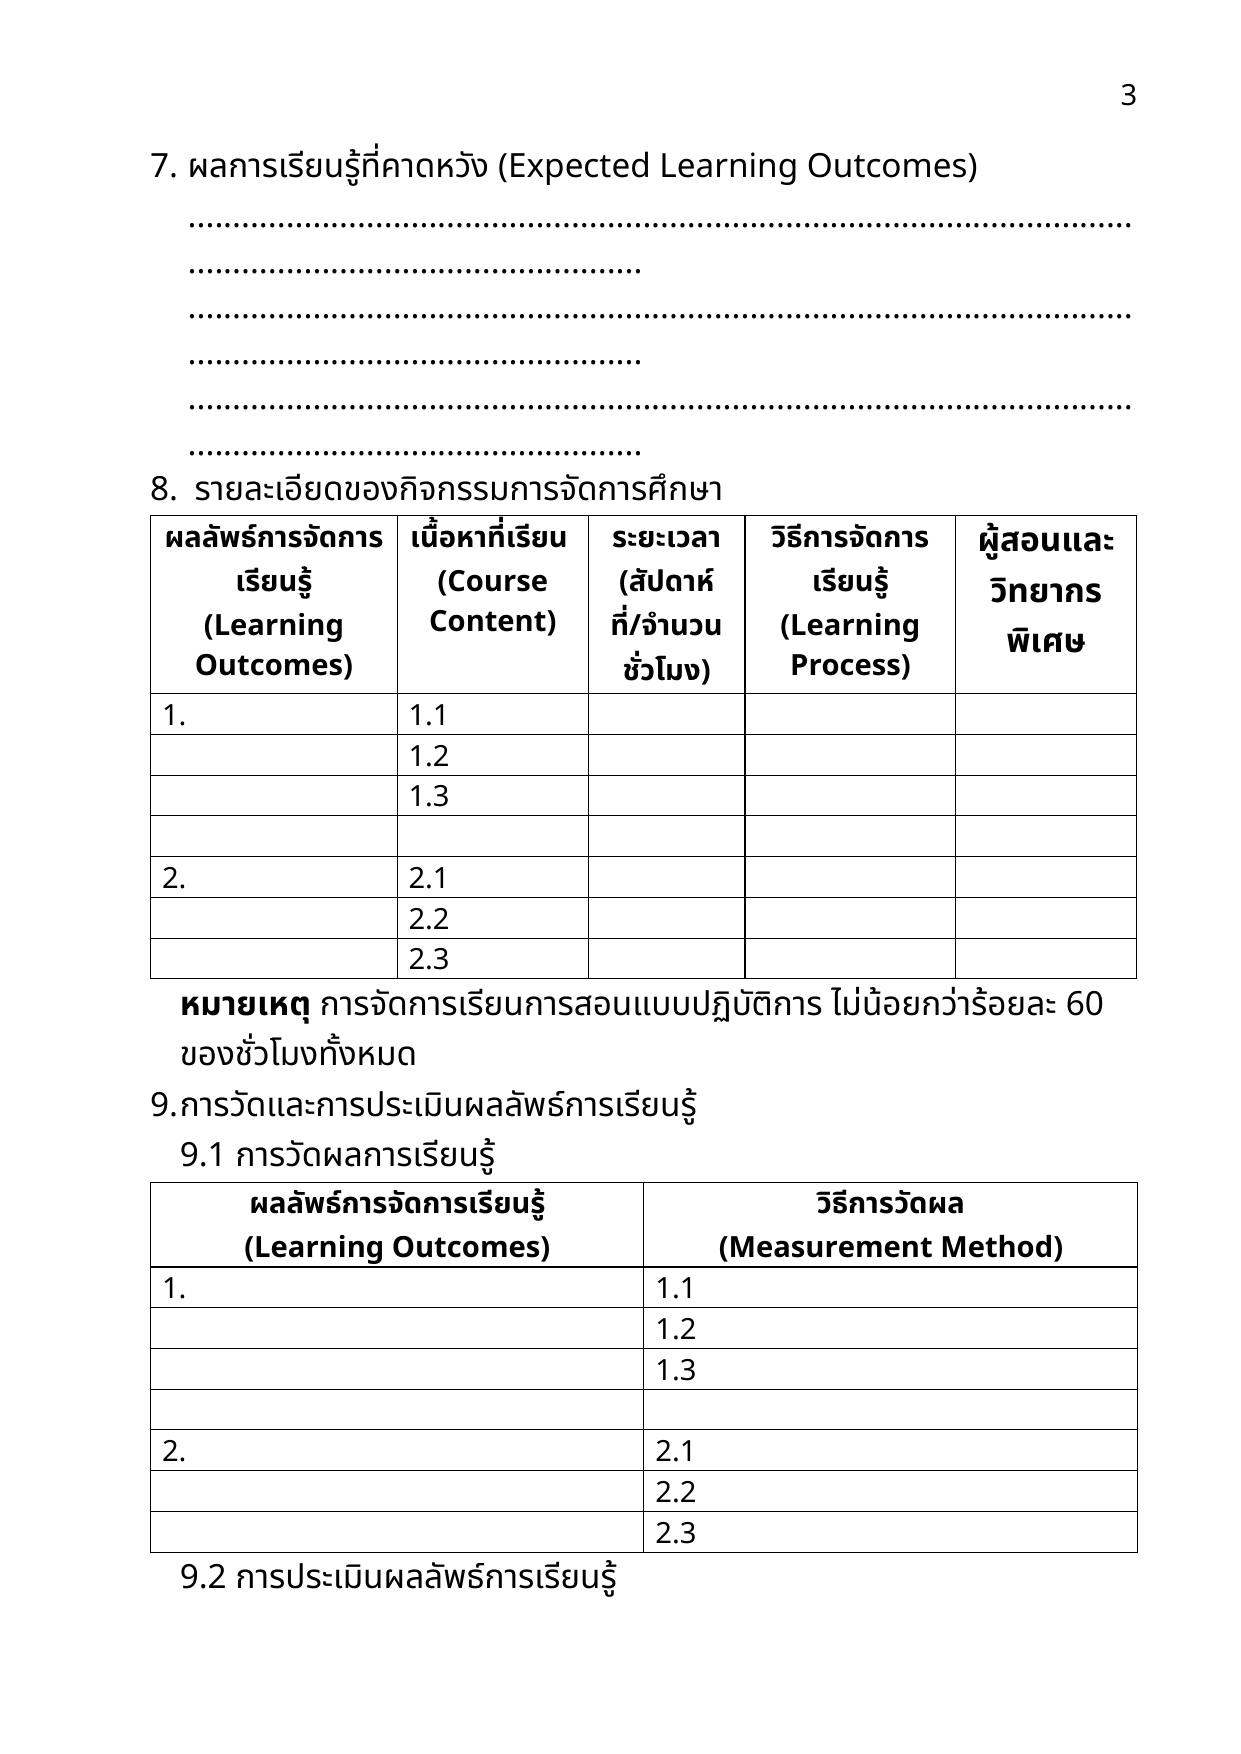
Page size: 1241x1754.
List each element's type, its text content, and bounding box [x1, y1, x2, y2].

table_cell [956, 776, 1136, 815]
list 9.2 การประเมินผลลัพธ์การเรียนรู้ [179, 1553, 1137, 1603]
table_cell [956, 939, 1136, 978]
table_header ผลลัพธ์การจัดการเรียนรู้ (Learning Outcomes) [151, 1183, 643, 1266]
table_header ระยะเวลา (สัปดาห์ที่/จำนวนชั่วโมง) [589, 516, 744, 693]
table_header เนื้อหาที่เรียน (Course Content) [398, 516, 588, 693]
table_cell 1.3 [398, 776, 588, 815]
table_cell 1. [151, 694, 397, 734]
list หมายเหตุ การจัดการเรียนการสอนแบบปฏิบัติการ ไม่น้อยกว่าร้อยละ 60 ของชั่วโมงทั้งหมด [179, 979, 1137, 1080]
table_cell [956, 816, 1136, 856]
table_header วิธีการวัดผล (Measurement Method) [644, 1183, 1137, 1266]
table_cell [589, 776, 744, 815]
table_cell [398, 816, 588, 856]
table_cell 2.1 [398, 857, 588, 897]
table_header ผู้สอนและวิทยากรพิเศษ [956, 516, 1136, 693]
table_cell [746, 735, 955, 775]
list รายละเอียดของกิจกรรมการจัดการศึกษา [150, 465, 1137, 515]
table_cell [151, 735, 397, 775]
table_cell [589, 898, 744, 938]
table_cell 1.3 [644, 1349, 1137, 1389]
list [187, 192, 1137, 283]
table_cell [151, 776, 397, 815]
table_cell 1. [151, 1268, 643, 1307]
table_cell 1.1 [398, 694, 588, 734]
table_cell [589, 939, 744, 978]
table_header ผลลัพธ์การจัดการเรียนรู้ (Learning Outcomes) [151, 516, 397, 693]
table_cell [746, 816, 955, 856]
table_cell [956, 694, 1136, 734]
table_cell [746, 776, 955, 815]
table_cell 1.2 [644, 1308, 1137, 1348]
table_cell [151, 816, 397, 856]
table_cell [589, 857, 744, 897]
table_cell [644, 1390, 1137, 1429]
list การวัดและการประเมินผลลัพธ์การเรียนรู้ [150, 1080, 1137, 1131]
table_cell [956, 898, 1136, 938]
list 9.1 การวัดผลการเรียนรู้ [179, 1131, 1137, 1182]
table_cell [746, 939, 955, 978]
table_cell [589, 816, 744, 856]
table_cell [746, 898, 955, 938]
table_cell 2. [151, 857, 397, 897]
table_cell [151, 1512, 643, 1552]
table_cell [746, 694, 955, 734]
table_cell [589, 694, 744, 734]
table_cell [151, 1390, 643, 1429]
table_header วิธีการจัดการเรียนรู้ (Learning Process) [746, 516, 955, 693]
table_cell [589, 735, 744, 775]
table_cell 2.2 [398, 898, 588, 938]
text ............................................................................................................................................................. [187, 374, 1137, 465]
table_cell [956, 857, 1136, 897]
table_cell [151, 939, 397, 978]
table_cell 2. [151, 1430, 643, 1470]
table_cell 2.1 [644, 1430, 1137, 1470]
table_cell 2.2 [644, 1471, 1137, 1511]
list ผลการเรียนรู้ที่คาดหวัง (Expected Learning Outcomes) [150, 142, 1137, 192]
table_cell [151, 1471, 643, 1511]
table_cell [956, 735, 1136, 775]
table_cell 2.3 [644, 1512, 1137, 1552]
table_cell [151, 898, 397, 938]
table_cell [151, 1308, 643, 1348]
table_cell [151, 1349, 643, 1389]
table_cell 1.2 [398, 735, 588, 775]
table_cell 1.1 [644, 1268, 1137, 1307]
table_cell 2.3 [398, 939, 588, 978]
table_cell [746, 857, 955, 897]
